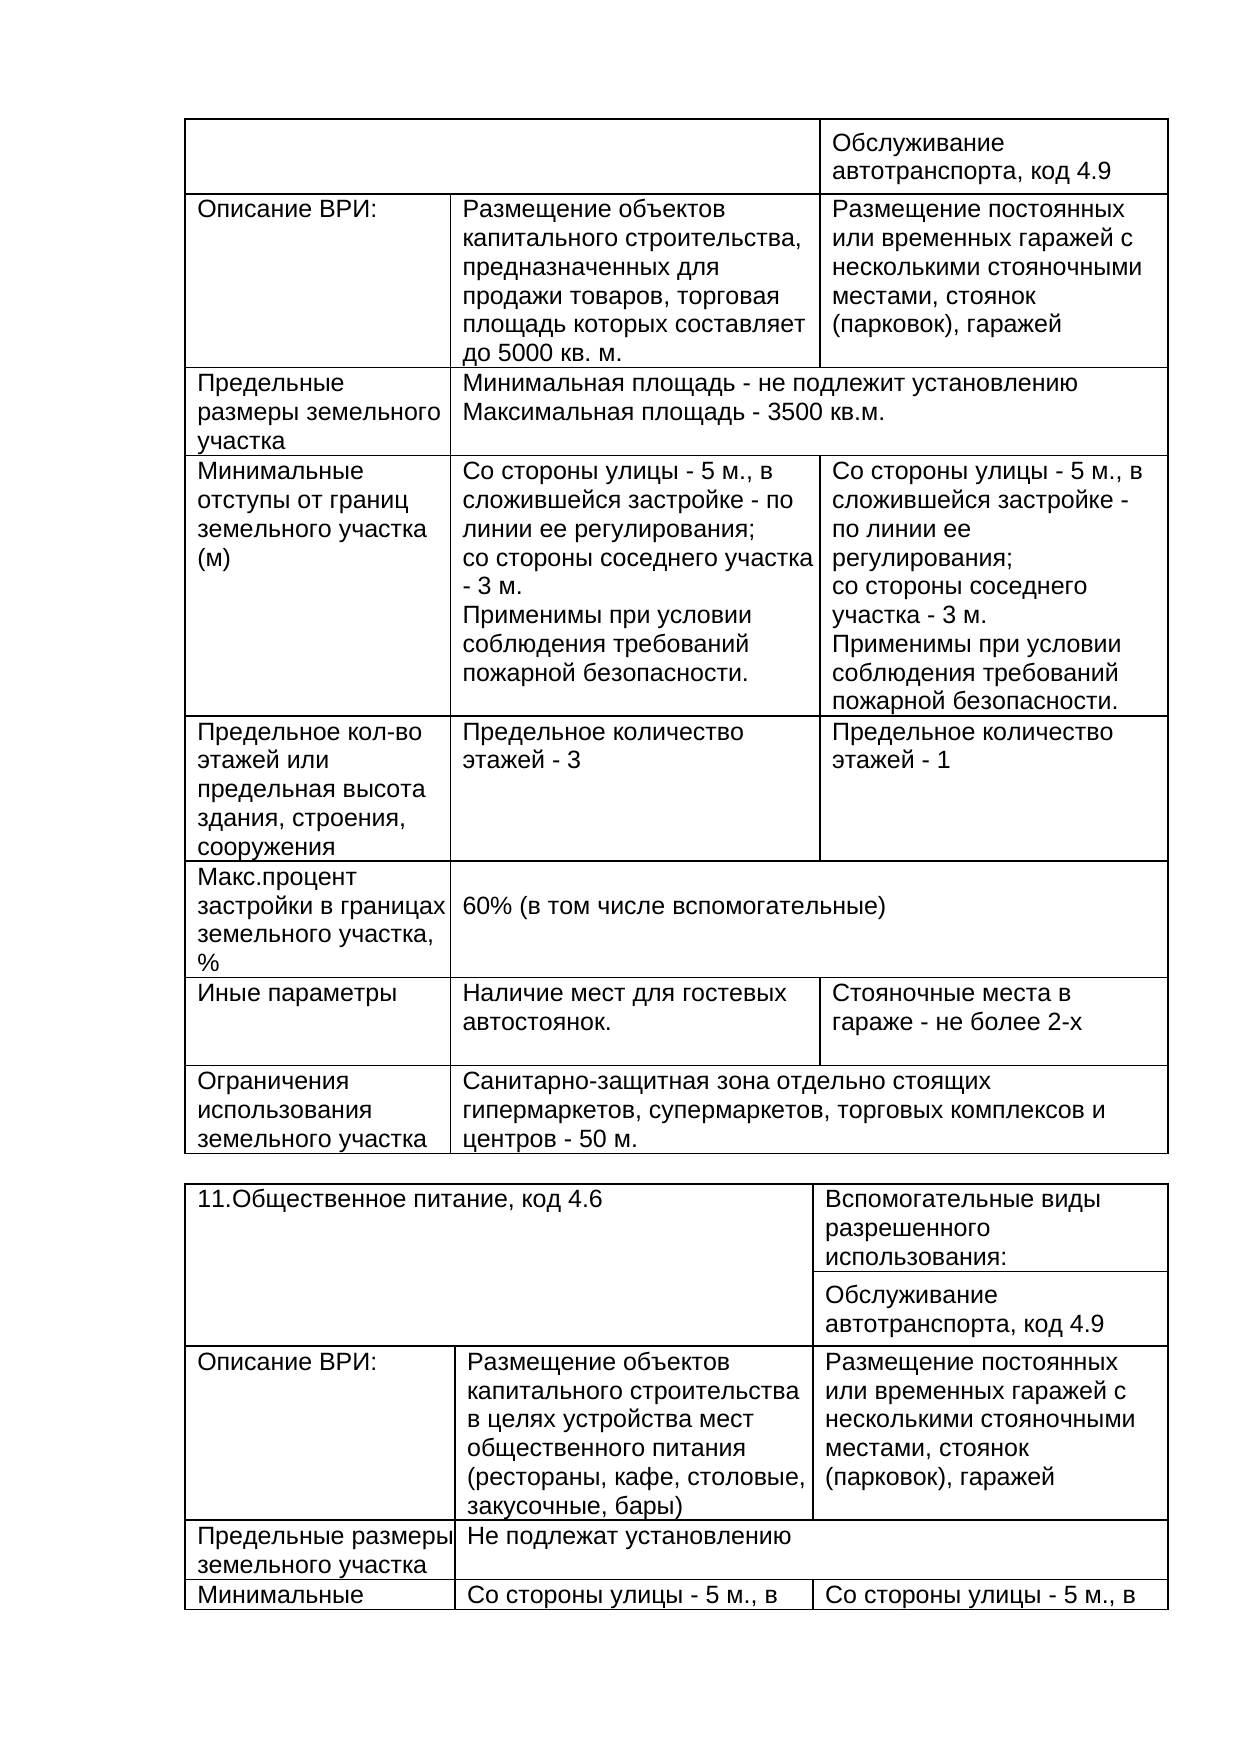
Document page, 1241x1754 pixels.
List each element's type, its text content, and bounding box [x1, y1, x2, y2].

table_cell Санитарно-защитная зона отдельно стоящих гипермаркетов, супермаркетов, торговых комплексов и центров - 50 м. [451, 1066, 1167, 1152]
table_cell Предельные размеры земельного участка [186, 1521, 454, 1578]
table_cell Размещение постоянных или временных гаражей с несколькими стояночными местами, стоянок (парковок), гаражей [821, 195, 1167, 367]
table_header 11.Общественное питание, код 4.6 [186, 1185, 812, 1345]
table_cell Предельные размеры земельного участка [186, 368, 450, 455]
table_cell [456, 1580, 812, 1609]
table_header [186, 120, 819, 193]
table_cell Стояночные места в гараже - не более 2-х [821, 978, 1167, 1065]
table_cell Размещение объектов капитального строительства в целях устройства мест общественного питания (рестораны, кафе, столовые, закусочные, бары) [456, 1347, 812, 1519]
table_cell Описание ВРИ: [186, 1347, 454, 1519]
table_cell Минимальная площадь - не подлежит установлению Максимальная площадь - 3500 кв.м. [451, 368, 1167, 455]
table_header Вспомогательные виды разрешенного использования: [814, 1185, 1167, 1271]
table_cell Наличие мест для гостевых автостоянок. [451, 978, 819, 1065]
table_cell Предельное количество этажей - 3 [451, 717, 819, 860]
table_cell 60% (в том числе вспомогательные) [451, 862, 1167, 977]
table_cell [814, 1580, 1167, 1609]
table_cell Макс.процент застройки в границах земельного участка, % [186, 862, 450, 977]
table_cell Предельное кол-во этажей или предельная высота здания, строения, сооружения [186, 717, 450, 860]
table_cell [186, 1580, 454, 1609]
table_cell Размещение объектов капитального строительства, предназначенных для продажи товаров, торговая площадь которых составляет до 5000 кв. м. [451, 195, 819, 367]
table_cell Описание ВРИ: [186, 195, 450, 367]
table_cell Предельное количество этажей - 1 [821, 717, 1167, 860]
table_cell Ограничения использования земельного участка [186, 1066, 450, 1152]
table_cell Минимальные отступы от границ земельного участка (м) [186, 456, 450, 715]
table_cell Иные параметры [186, 978, 450, 1065]
table_cell Обслуживание автотранспорта, код 4.9 [821, 120, 1167, 193]
table_cell Не подлежат установлению [456, 1521, 1167, 1578]
table_cell Размещение постоянных или временных гаражей с несколькими стояночными местами, стоянок (парковок), гаражей [814, 1347, 1167, 1519]
table_cell Обслуживание автотранспорта, код 4.9 [814, 1272, 1167, 1345]
